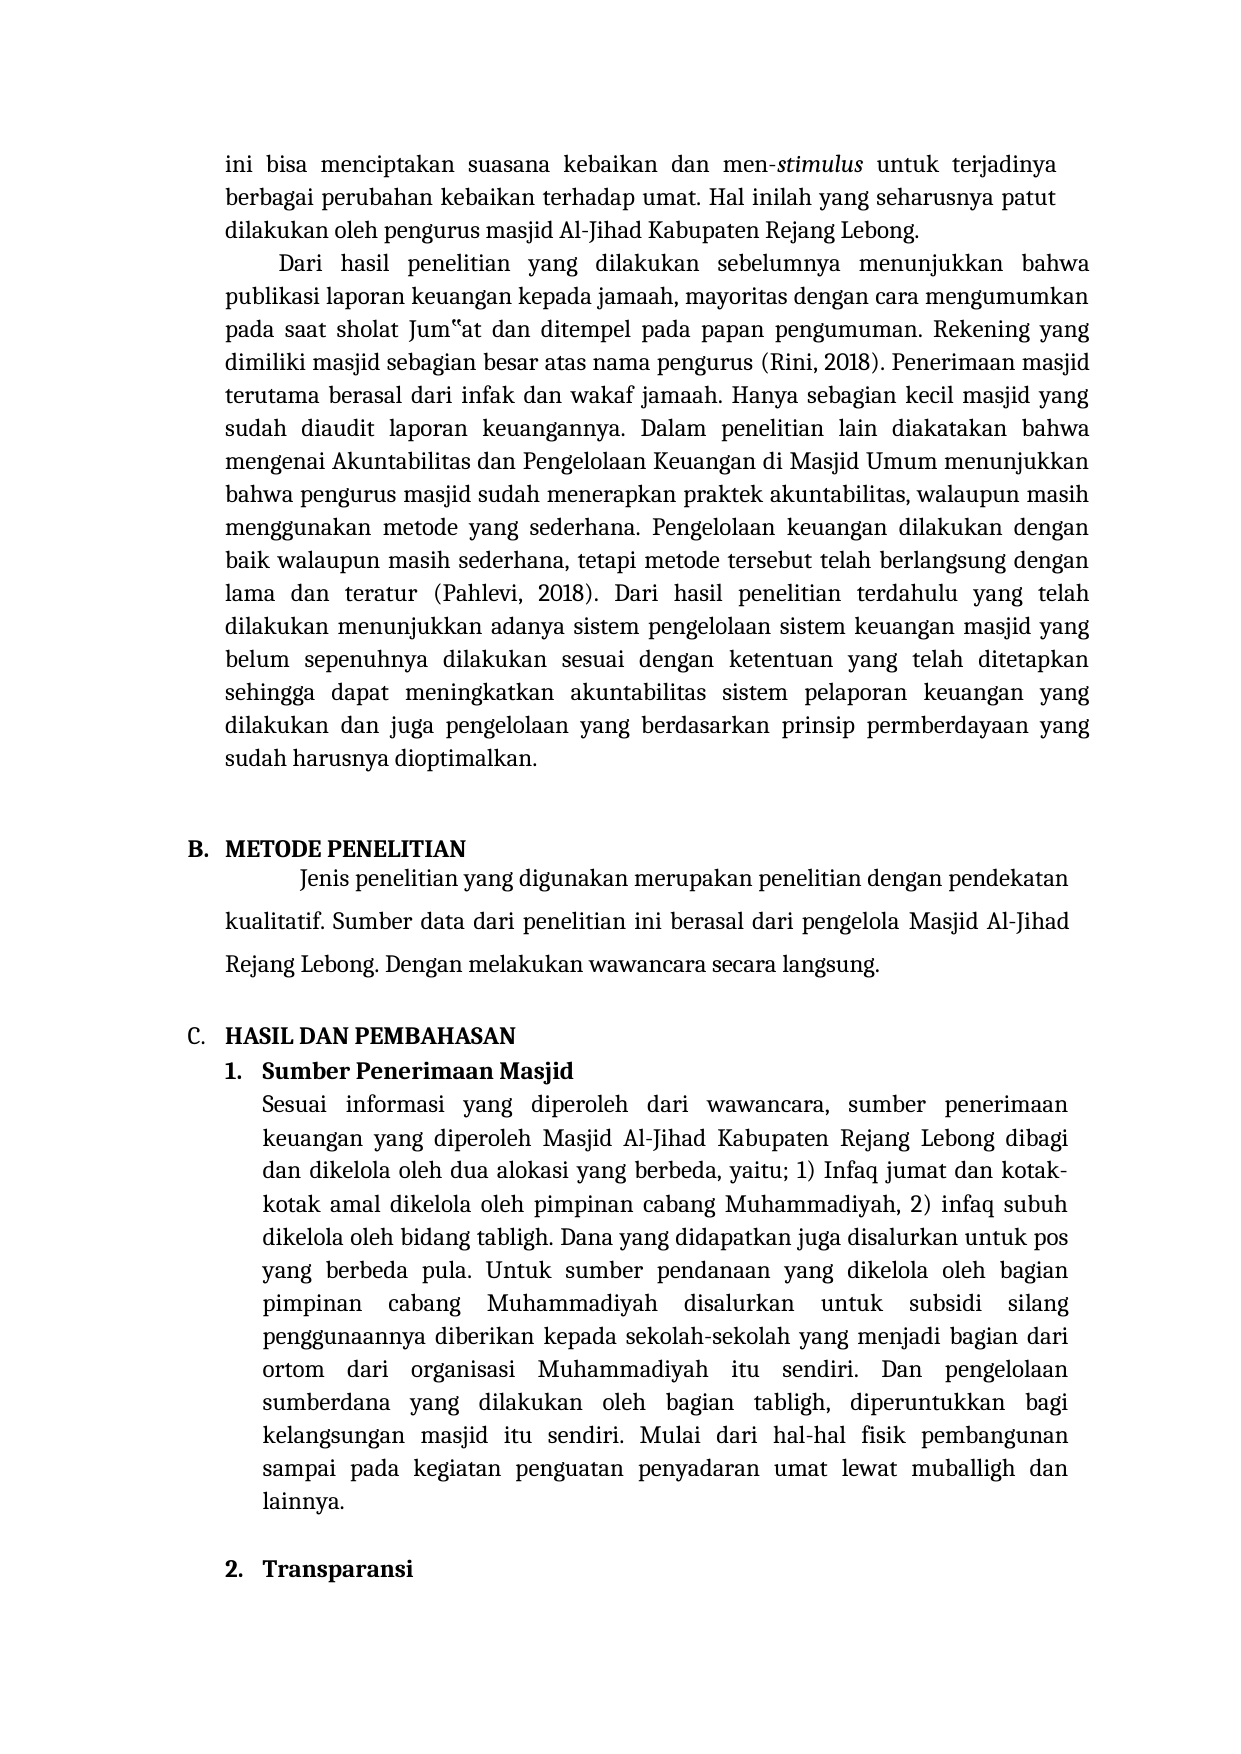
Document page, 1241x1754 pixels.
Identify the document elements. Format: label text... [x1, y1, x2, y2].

list Dari hasil penelitian yang dilakukan sebelumnya menunjukkan bahwa publikasi laporan keuangan kepada jamaah, mayoritas dengan cara mengumumkan pada saat sholat Jum‟at dan ditempel pada papan pengumuman. Rekening yang dimiliki masjid sebagian besar atas nama pengurus . Penerimaan masjid terutama berasal dari infak dan wakaf jamaah. Hanya sebagian kecil masjid yang sudah diaudit laporan keuangannya. Dalam penelitian lain diakatakan bahwa mengenai Akuntabilitas dan Pengelolaan Keuangan di Masjid Umum menunjukkan bahwa pengurus masjid sudah menerapkan praktek akuntabilitas, walaupun masih menggunakan metode yang sederhana. Pengelolaan keuangan dilakukan dengan baik walaupun masih sederhana, tetapi metode tersebut telah berlangsung dengan lama dan teratur . Dari hasil penelitian terdahulu yang telah dilakukan menunjukkan adanya sistem pengelolaan sistem keuangan masjid yang belum sepenuhnya dilakukan sesuai dengan ketentuan yang telah ditetapkan sehingga dapat meningkatkan akuntabilitas sistem pelaporan keuangan yang dilakukan dan juga pengelolaan yang berdasarkan prinsip permberdayaan yang sudah harusnya dioptimalkan. [225, 249, 1090, 773]
list HASIL DAN PEMBAHASAN [187, 1022, 1090, 1051]
subtitle Transparansi [225, 1555, 1090, 1584]
list METODE PENELITIAN [187, 835, 1090, 864]
text Sesuai informasi yang diperoleh dari wawancara, sumber penerimaan keuangan yang diperoleh Masjid Al-Jihad Kabupaten Rejang Lebong dibagi dan dikelola oleh dua alokasi yang berbeda, yaitu; 1) Infaq jumat dan kotak-kotak amal dikelola oleh pimpinan cabang Muhammadiyah, 2) infaq subuh dikelola oleh bidang tabligh. Dana yang didapatkan juga disalurkan untuk pos yang berbeda pula. Untuk sumber pendanaan yang dikelola oleh bagian pimpinan cabang Muhammadiyah disalurkan untuk subsidi silang penggunaannya diberikan kepada sekolah-sekolah yang menjadi bagian dari ortom dari organisasi Muhammadiyah itu sendiri. Dan pengelolaan sumberdana yang dilakukan oleh bagian tabligh, diperuntukkan bagi kelangsungan masjid itu sendiri. Mulai dari hal-hal fisik pembangunan sampai pada kegiatan penguatan penyadaran umat lewat muballigh dan lainnya. [262, 1090, 1069, 1515]
list Sumber Penerimaan Masjid [225, 1057, 1090, 1086]
text Jenis penelitian yang digunakan merupakan penelitian dengan pendekatan kualitatif. Sumber data dari penelitian ini berasal dari pengelola Masjid Al-Jihad Rejang Lebong. Dengan melakukan wawancara secara langsung. [225, 864, 1070, 979]
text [225, 150, 1057, 245]
